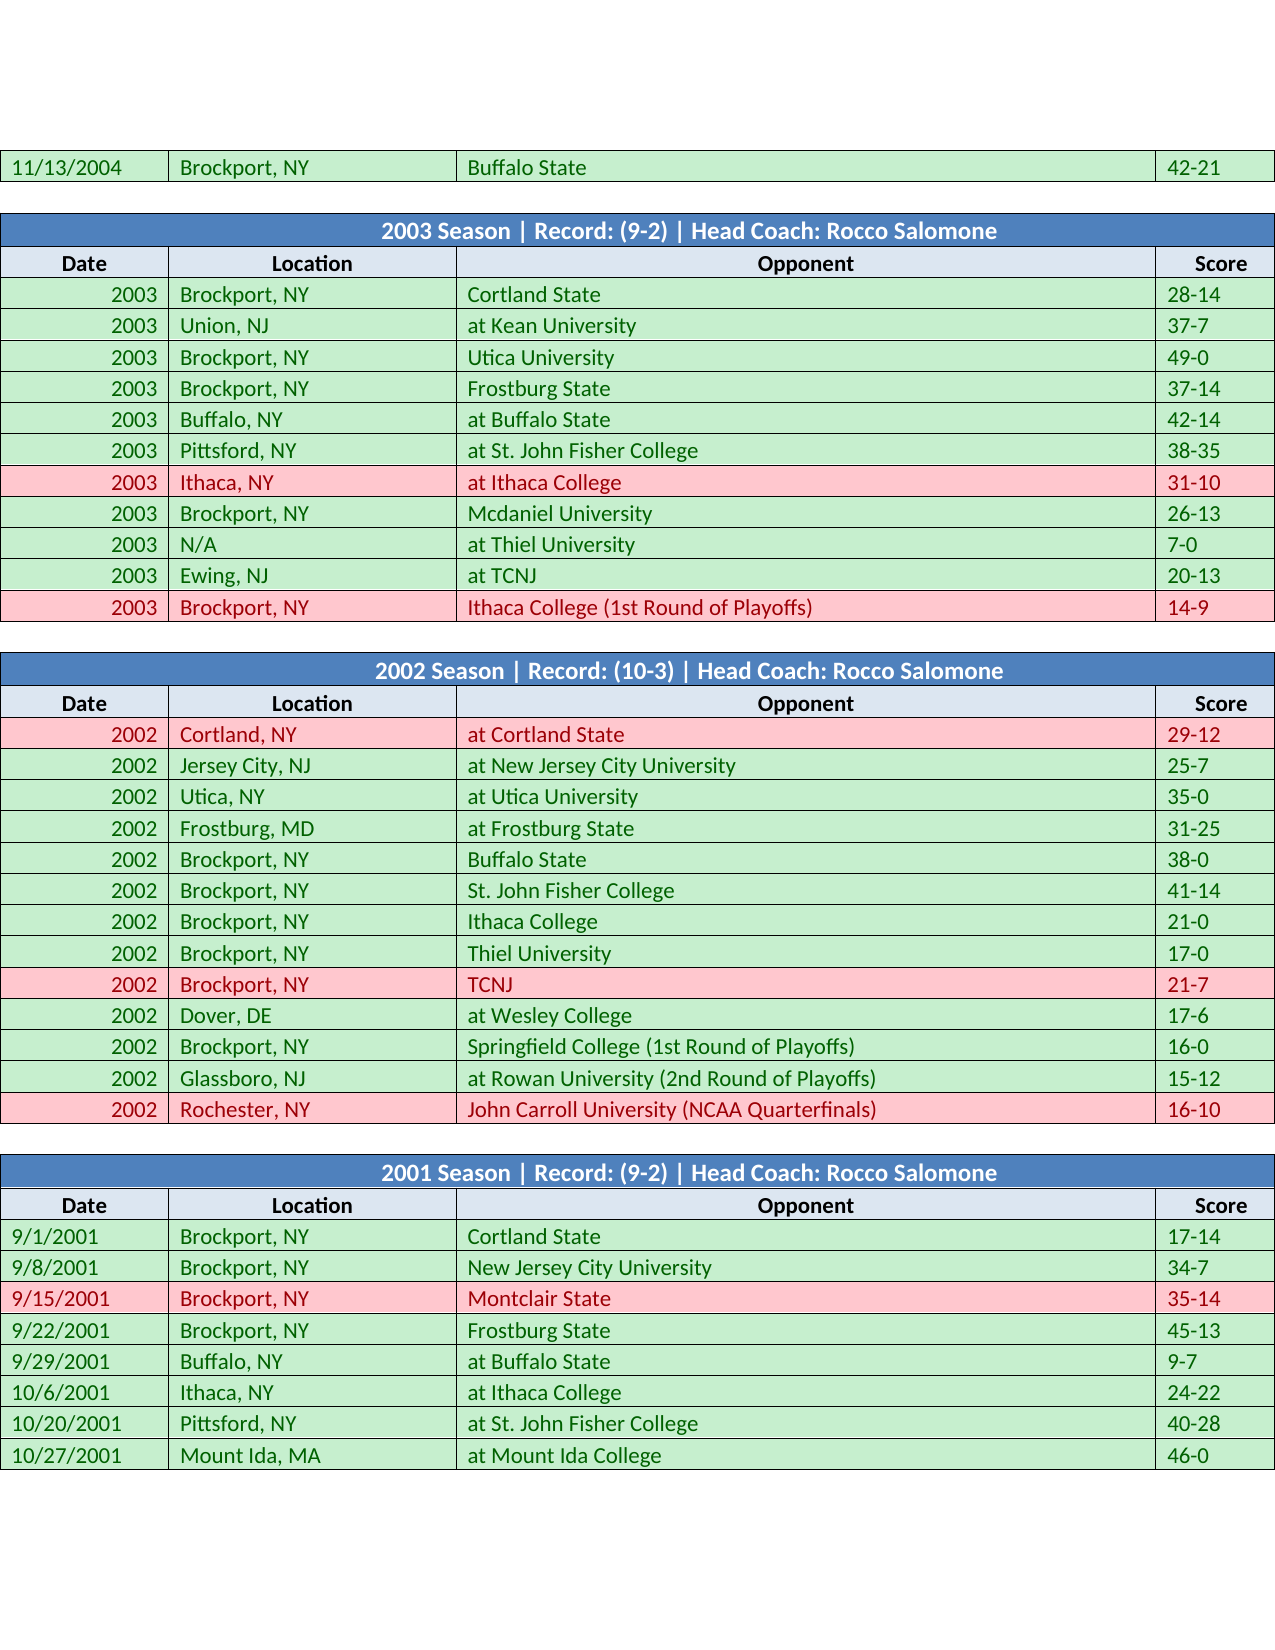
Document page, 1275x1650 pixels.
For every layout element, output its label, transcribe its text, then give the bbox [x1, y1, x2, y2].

table_cell 2002 [1, 968, 168, 998]
table_cell Mcdaniel University [457, 497, 1155, 527]
table_cell Montclair State [457, 1282, 1155, 1312]
table_cell Utica University [457, 341, 1155, 371]
table_cell 9/22/2001 [1, 1314, 168, 1344]
table_cell 10/20/2001 [1, 1407, 168, 1437]
table_cell 28-14 [1156, 278, 1274, 308]
table_cell Ithaca, NY [169, 1376, 456, 1406]
table_cell Brockport, NY [169, 905, 456, 935]
table_cell Location [169, 686, 456, 717]
table_cell Brockport, NY [169, 1220, 456, 1250]
table_cell 31-10 [1156, 466, 1274, 496]
table_cell at Buffalo State [457, 403, 1155, 433]
table_cell [456, 1124, 1156, 1154]
table_cell 2002 [1, 874, 168, 904]
table_cell Brockport, NY [169, 1251, 456, 1281]
table_cell Mount Ida, MA [169, 1439, 456, 1469]
table_cell at TCNJ [457, 559, 1155, 589]
table_cell Pittsford, NY [169, 434, 456, 464]
table_cell Pittsford, NY [169, 1407, 456, 1437]
table_cell at St. John Fisher College [457, 434, 1155, 464]
table_cell 2001 Season | Record: (9-2) | Head Coach: Rocco Salomone [1, 1155, 1274, 1187]
table_cell Brockport, NY [169, 936, 456, 967]
table_cell 2003 [1, 309, 168, 339]
table_cell 7-0 [1156, 528, 1274, 558]
table_cell 2002 [1, 843, 168, 873]
table_cell 2002 Season | Record: (10-3) | Head Coach: Rocco Salomone [1, 653, 1274, 685]
table_cell 20-13 [1156, 559, 1274, 589]
table_cell 2002 [1, 749, 168, 779]
table_cell [0, 622, 168, 652]
table_cell 31-25 [1156, 811, 1274, 842]
table_cell Jersey City, NJ [169, 749, 456, 779]
table_cell Ewing, NJ [169, 559, 456, 589]
table_cell Score [1156, 1189, 1274, 1219]
table_cell Brockport, NY [169, 278, 456, 308]
table_cell John Carroll University (NCAA Quarterfinals) [457, 1093, 1155, 1123]
table_cell at Mount Ida College [457, 1439, 1155, 1469]
table_cell Ithaca, NY [169, 466, 456, 496]
table_cell Utica, NY [169, 780, 456, 810]
table_cell Date [1, 1189, 168, 1219]
table_cell 2002 [1, 718, 168, 748]
table_cell at Frostburg State [457, 811, 1155, 842]
table_cell Location [169, 247, 456, 277]
table_cell 17-0 [1156, 936, 1274, 967]
table_cell [1156, 182, 1275, 212]
table_cell Opponent [457, 1189, 1155, 1219]
table_cell Opponent [457, 247, 1155, 277]
table_cell Ithaca College (1st Round of Playoffs) [457, 591, 1155, 621]
table_cell Brockport, NY [169, 372, 456, 402]
table_cell Brockport, NY [169, 151, 456, 181]
table_cell 2002 [1, 936, 168, 967]
table_cell 26-13 [1156, 497, 1274, 527]
table_cell 16-0 [1156, 1030, 1274, 1060]
table_cell 46-0 [1156, 1439, 1274, 1469]
table_cell 2003 [1, 591, 168, 621]
table_cell New Jersey City University [457, 1251, 1155, 1281]
table_cell 15-12 [1156, 1061, 1274, 1092]
table_cell Brockport, NY [169, 591, 456, 621]
table_cell Cortland State [457, 278, 1155, 308]
table_cell 42-14 [1156, 403, 1274, 433]
table_cell Cortland, NY [169, 718, 456, 748]
table_cell Brockport, NY [169, 497, 456, 527]
table_cell [169, 1124, 456, 1154]
table_cell at Utica University [457, 780, 1155, 810]
table_cell [169, 182, 456, 212]
table_cell [0, 182, 168, 212]
table_cell Thiel University [457, 936, 1155, 967]
table_cell 14-9 [1156, 591, 1274, 621]
table_cell 2002 [1, 999, 168, 1029]
table_cell Brockport, NY [169, 968, 456, 998]
table_cell Date [1, 686, 168, 717]
table_cell 21-7 [1156, 968, 1274, 998]
table_cell 38-0 [1156, 843, 1274, 873]
table_cell Cortland State [457, 1220, 1155, 1250]
table_cell Springfield College (1st Round of Playoffs) [457, 1030, 1155, 1060]
table_cell [1156, 1124, 1275, 1154]
table_cell [169, 622, 456, 652]
table_cell 10/27/2001 [1, 1439, 168, 1469]
table_cell [0, 1124, 168, 1154]
table_cell Frostburg, MD [169, 811, 456, 842]
table_cell at St. John Fisher College [457, 1407, 1155, 1437]
table_cell at Ithaca College [457, 466, 1155, 496]
table_cell [456, 622, 1156, 652]
table_cell Brockport, NY [169, 874, 456, 904]
table_cell at Cortland State [457, 718, 1155, 748]
table_cell 2002 [1, 905, 168, 935]
table_cell 25-7 [1156, 749, 1274, 779]
table_cell 2003 [1, 466, 168, 496]
table_cell 21-0 [1156, 905, 1274, 935]
table_cell 2003 [1, 278, 168, 308]
table_cell 2002 [1, 1093, 168, 1123]
table_cell 29-12 [1156, 718, 1274, 748]
table_cell St. John Fisher College [457, 874, 1155, 904]
table_cell Brockport, NY [169, 341, 456, 371]
table_cell Rochester, NY [169, 1093, 456, 1123]
table_cell 42-21 [1156, 151, 1274, 181]
table_cell Location [169, 1189, 456, 1219]
table_cell 9/29/2001 [1, 1345, 168, 1375]
table_cell at Buffalo State [457, 1345, 1155, 1375]
table_cell 45-13 [1156, 1314, 1274, 1344]
table_cell 11/13/2004 [1, 151, 168, 181]
table_cell 9-7 [1156, 1345, 1274, 1375]
table_cell 37-14 [1156, 372, 1274, 402]
table_cell [1156, 622, 1275, 652]
table_cell Buffalo, NY [169, 1345, 456, 1375]
table_cell Score [1156, 247, 1274, 277]
table_cell 2003 [1, 372, 168, 402]
table_cell Ithaca College [457, 905, 1155, 935]
table_cell 16-10 [1156, 1093, 1274, 1123]
table_cell Buffalo State [457, 151, 1155, 181]
table_cell TCNJ [457, 968, 1155, 998]
table_cell 49-0 [1156, 341, 1274, 371]
table_cell 9/15/2001 [1, 1282, 168, 1312]
table_cell at Thiel University [457, 528, 1155, 558]
table_cell 40-28 [1156, 1407, 1274, 1437]
table_cell [456, 182, 1156, 212]
table_cell 2003 [1, 341, 168, 371]
table_cell at New Jersey City University [457, 749, 1155, 779]
table_cell Brockport, NY [169, 1314, 456, 1344]
table_cell 2002 [1, 1061, 168, 1092]
table_cell 2003 [1, 559, 168, 589]
table_cell 17-6 [1156, 999, 1274, 1029]
table_cell 41-14 [1156, 874, 1274, 904]
table_cell 2002 [1, 780, 168, 810]
table_cell 24-22 [1156, 1376, 1274, 1406]
table_cell Brockport, NY [169, 843, 456, 873]
table_cell 2002 [1, 811, 168, 842]
table_cell 38-35 [1156, 434, 1274, 464]
table_cell 9/8/2001 [1, 1251, 168, 1281]
table_cell Opponent [457, 686, 1155, 717]
table_cell at Rowan University (2nd Round of Playoffs) [457, 1061, 1155, 1092]
table_cell Score [1156, 686, 1274, 717]
table_cell 37-7 [1156, 309, 1274, 339]
table_cell Buffalo, NY [169, 403, 456, 433]
table_cell 9/1/2001 [1, 1220, 168, 1250]
table_cell Frostburg State [457, 372, 1155, 402]
table_cell 2003 [1, 497, 168, 527]
table_cell Brockport, NY [169, 1030, 456, 1060]
table_cell Dover, DE [169, 999, 456, 1029]
table_cell Frostburg State [457, 1314, 1155, 1344]
table_cell 35-14 [1156, 1282, 1274, 1312]
table_cell 17-14 [1156, 1220, 1274, 1250]
table_cell Brockport, NY [169, 1282, 456, 1312]
table_cell at Ithaca College [457, 1376, 1155, 1406]
table_cell Buffalo State [457, 843, 1155, 873]
table_cell N/A [169, 528, 456, 558]
table_cell Date [1, 247, 168, 277]
table_cell 34-7 [1156, 1251, 1274, 1281]
table_cell 10/6/2001 [1, 1376, 168, 1406]
table_cell Union, NJ [169, 309, 456, 339]
table_cell 2002 [1, 1030, 168, 1060]
table_cell 2003 [1, 403, 168, 433]
table_cell Glassboro, NJ [169, 1061, 456, 1092]
table_cell 35-0 [1156, 780, 1274, 810]
table_cell 2003 [1, 434, 168, 464]
table_cell at Kean University [457, 309, 1155, 339]
table_cell at Wesley College [457, 999, 1155, 1029]
table_cell 2003 Season | Record: (9-2) | Head Coach: Rocco Salomone [1, 214, 1274, 246]
table_cell 2003 [1, 528, 168, 558]
